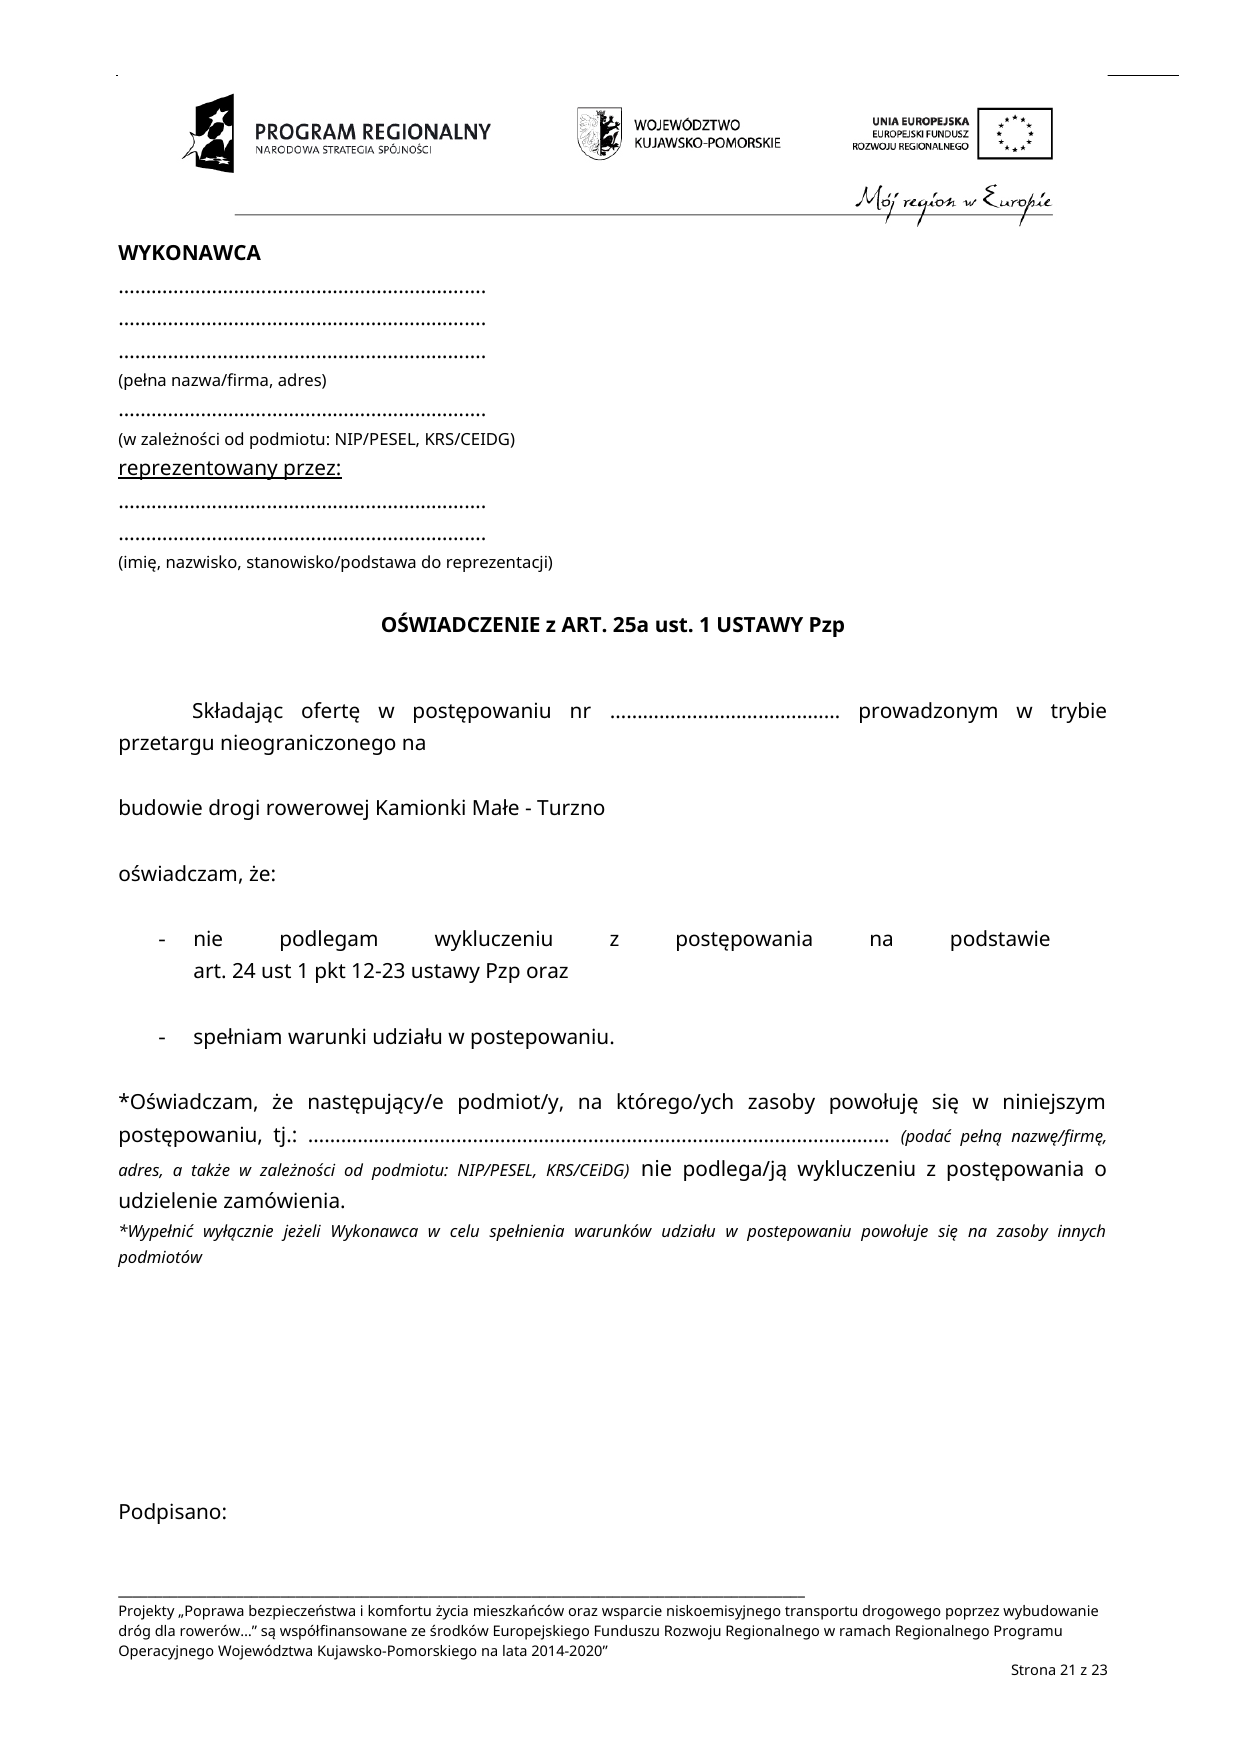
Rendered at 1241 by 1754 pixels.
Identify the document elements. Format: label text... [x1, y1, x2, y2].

text oświadczam, że: [118, 859, 1107, 887]
list spełniam warunki udziału w postepowaniu. [156, 1022, 1107, 1050]
picture [118, 73, 1108, 239]
text (pełna nazwa/firma, adres) [118, 368, 1107, 391]
text Składając ofertę w postępowaniu nr …………………………………… prowadzonym w trybie przetargu nieograniczonego na [118, 696, 1107, 757]
text Podpisano: [118, 1497, 1107, 1525]
text budowie drogi rowerowej Kamionki Małe - Turzno [118, 793, 1107, 822]
text …………………………………………………………. [118, 336, 1107, 364]
text …………………………………………………………. [118, 271, 1107, 299]
text …………………………………………………………. [118, 486, 1107, 514]
text *Oświadczam, że następujący/e podmiot/y, na którego/ych zasoby powołuję się w niniejszym postępowaniu, tj.: …………………………………………………………………….……………………… (podać pełną nazwę/firmę, adres, a także w zależności od podmiotu: NIP/PESEL, KRS/CEiDG) nie podlega/ją wykluczeniu z postępowania o udzielenie zamówienia. [118, 1087, 1107, 1215]
text WYKONAWCA [118, 239, 1107, 267]
text …………………………………………………………. [118, 303, 1107, 332]
text …………………………………………………………. [118, 394, 1107, 423]
text (w zależności od podmiotu: NIP/PESEL, KRS/CEIDG) [118, 427, 1107, 450]
text reprezentowany przez: [118, 453, 1107, 482]
text (imię, nazwisko, stanowisko/podstawa do reprezentacji) [118, 551, 1107, 574]
list nie podlegam wykluczeniu z postępowania na podstawie art. 24 ust 1 pkt 12-23 ustawy Pzp oraz [156, 924, 1107, 985]
text OŚWIADCZENIE z ART. 25a ust. 1 USTAWY Pzp [118, 610, 1107, 638]
text …………………………………………………………. [118, 518, 1107, 547]
text *Wypełnić wyłącznie jeżeli Wykonawca w celu spełnienia warunków udziału w postepowaniu powołuje się na zasoby innych podmiotów [118, 1219, 1107, 1268]
